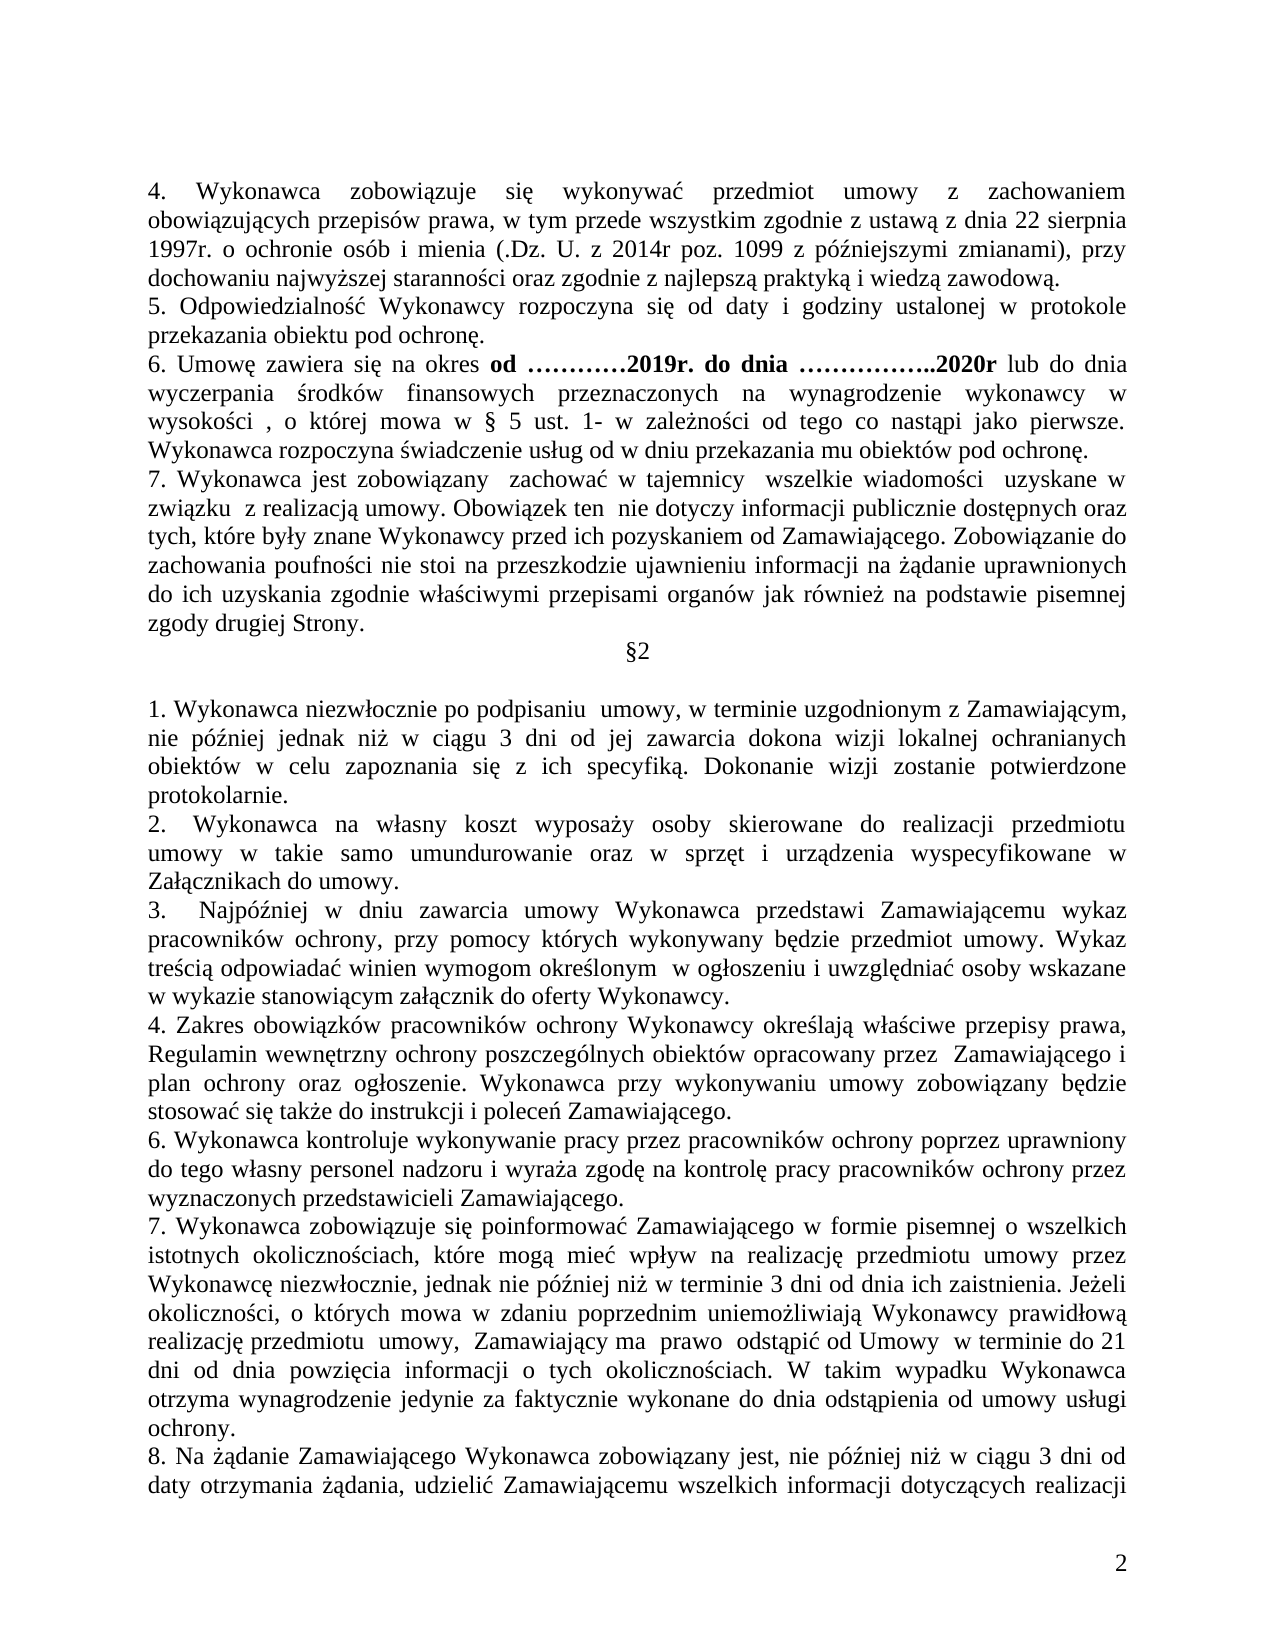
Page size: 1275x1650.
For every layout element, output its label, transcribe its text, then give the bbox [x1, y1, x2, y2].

text §2 [148, 636, 1127, 665]
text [148, 1441, 1127, 1499]
text 1. Wykonawca niezwłocznie po podpisaniu umowy, w terminie uzgodnionym z Zamawiającym, nie później jednak niż w ciągu 3 dni od jej zawarcia dokona wizji lokalnej ochranianych obiektów w celu zapoznania się z ich specyfiką. Dokonanie wizji zostanie potwierdzone protokolarnie. [148, 694, 1127, 809]
text 5. Odpowiedzialność Wykonawcy rozpoczyna się od daty i godziny ustalonej w protokole przekazania obiektu pod ochronę. [148, 291, 1127, 349]
text 4. Zakres obowiązków pracowników ochrony Wykonawcy określają właściwe przepisy prawa, Regulamin wewnętrzny ochrony poszczególnych obiektów opracowany przez Zamawiającego i plan ochrony oraz ogłoszenie. Wykonawca przy wykonywaniu umowy zobowiązany będzie stosować się także do instrukcji i poleceń Zamawiającego. [148, 1010, 1127, 1125]
text 7. Wykonawca zobowiązuje się poinformować Zamawiającego w formie pisemnej o wszelkich istotnych okolicznościach, które mogą mieć wpływ na realizację przedmiotu umowy przez Wykonawcę niezwłocznie, jednak nie później niż w terminie 3 dni od dnia ich zaistnienia. Jeżeli okoliczności, o których mowa w zdaniu poprzednim uniemożliwiają Wykonawcy prawidłową realizację przedmiotu umowy, Zamawiający ma prawo odstąpić od Umowy w terminie do 21 dni od dnia powzięcia informacji o tych okolicznościach. W takim wypadku Wykonawca otrzyma wynagrodzenie jedynie za faktycznie wykonane do dnia odstąpienia od umowy usługi ochrony. [148, 1211, 1127, 1441]
text 6. Umowę zawiera się na okres od …………2019r. do dnia ……………..2020r lub do dnia wyczerpania środków finansowych przeznaczonych na wynagrodzenie wykonawcy w wysokości , o której mowa w § 5 ust. 1- w zależności od tego co nastąpi jako pierwsze. Wykonawca rozpoczyna świadczenie usług od w dniu przekazania mu obiektów pod ochronę. [148, 349, 1127, 464]
text 6. Wykonawca kontroluje wykonywanie pracy przez pracowników ochrony poprzez uprawniony do tego własny personel nadzoru i wyraża zgodę na kontrolę pracy pracowników ochrony przez wyznaczonych przedstawicieli Zamawiającego. [148, 1125, 1127, 1211]
text 2. Wykonawca na własny koszt wyposaży osoby skierowane do realizacji przedmiotu umowy w takie samo umundurowanie oraz w sprzęt i urządzenia wyspecyfikowane w Załącznikach do umowy. [148, 809, 1127, 895]
text 7. Wykonawca jest zobowiązany zachować w tajemnicy wszelkie wiadomości uzyskane w związku z realizacją umowy. Obowiązek ten nie dotyczy informacji publicznie dostępnych oraz tych, które były znane Wykonawcy przed ich pozyskaniem od Zamawiającego. Zobowiązanie do zachowania poufności nie stoi na przeszkodzie ujawnieniu informacji na żądanie uprawnionych do ich uzyskania zgodnie właściwymi przepisami organów jak również na podstawie pisemnej zgody drugiej Strony. [148, 464, 1127, 636]
text 3. Najpóźniej w dniu zawarcia umowy Wykonawca przedstawi Zamawiającemu wykaz pracowników ochrony, przy pomocy których wykonywany będzie przedmiot umowy. Wykaz treścią odpowiadać winien wymogom określonym w ogłoszeniu i uwzględniać osoby wskazane w wykazie stanowiącym załącznik do oferty Wykonawcy. [148, 895, 1127, 1010]
text 4. Wykonawca zobowiązuje się wykonywać przedmiot umowy z zachowaniem obowiązujących przepisów prawa, w tym przede wszystkim zgodnie z ustawą z dnia 22 sierpnia 1997r. o ochronie osób i mienia (.Dz. U. z 2014r poz. 1099 z późniejszymi zmianami), przy dochowaniu najwyższej staranności oraz zgodnie z najlepszą praktyką i wiedzą zawodową. [148, 176, 1127, 291]
